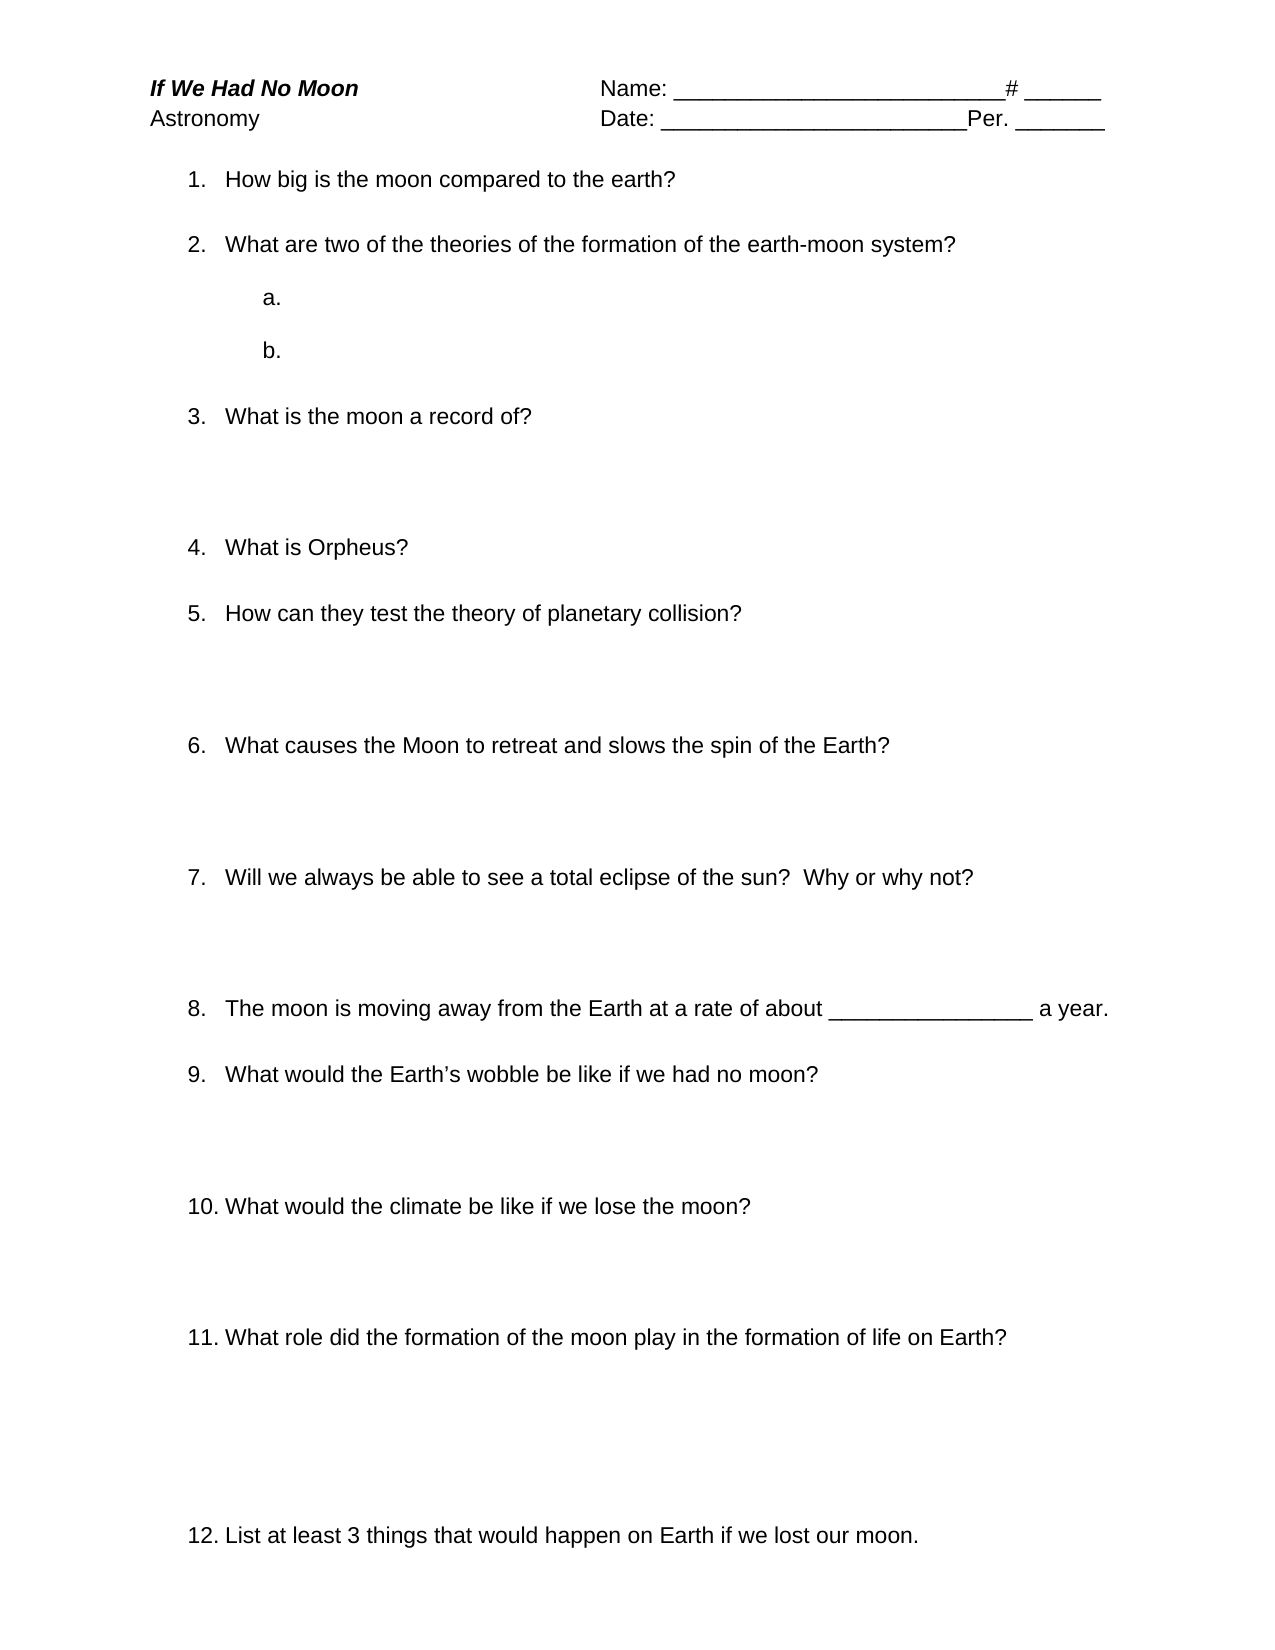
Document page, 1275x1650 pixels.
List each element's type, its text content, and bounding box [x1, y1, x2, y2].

list List at least 3 things that would happen on Earth if we lost our moon. [187, 1522, 1200, 1548]
list What are two of the theories of the formation of the earth-moon system? [187, 231, 1200, 258]
list What causes the Moon to retreat and slows the spin of the Earth? [187, 732, 1200, 758]
list What is Orpheus? [187, 534, 1200, 561]
list What would the Earth’s wobble be like if we had no moon? [187, 1061, 1200, 1087]
list What is the moon a record of? [187, 403, 1200, 429]
list What would the climate be like if we lose the moon? [187, 1193, 1200, 1219]
list The moon is moving away from the Earth at a rate of about ________________ a year. [187, 995, 1200, 1022]
list How can they test the theory of planetary collision? [187, 600, 1200, 627]
list What role did the formation of the moon play in the formation of life on Earth? [187, 1324, 1200, 1351]
text If We Had No Moon Name: __________________________# ______ [150, 75, 1200, 101]
list Will we always be able to see a total eclipse of the sun? Why or why not? [187, 863, 1200, 890]
list How big is the moon compared to the earth? [187, 166, 1200, 192]
text Astronomy Date: ________________________Per. _______ [150, 105, 1200, 132]
